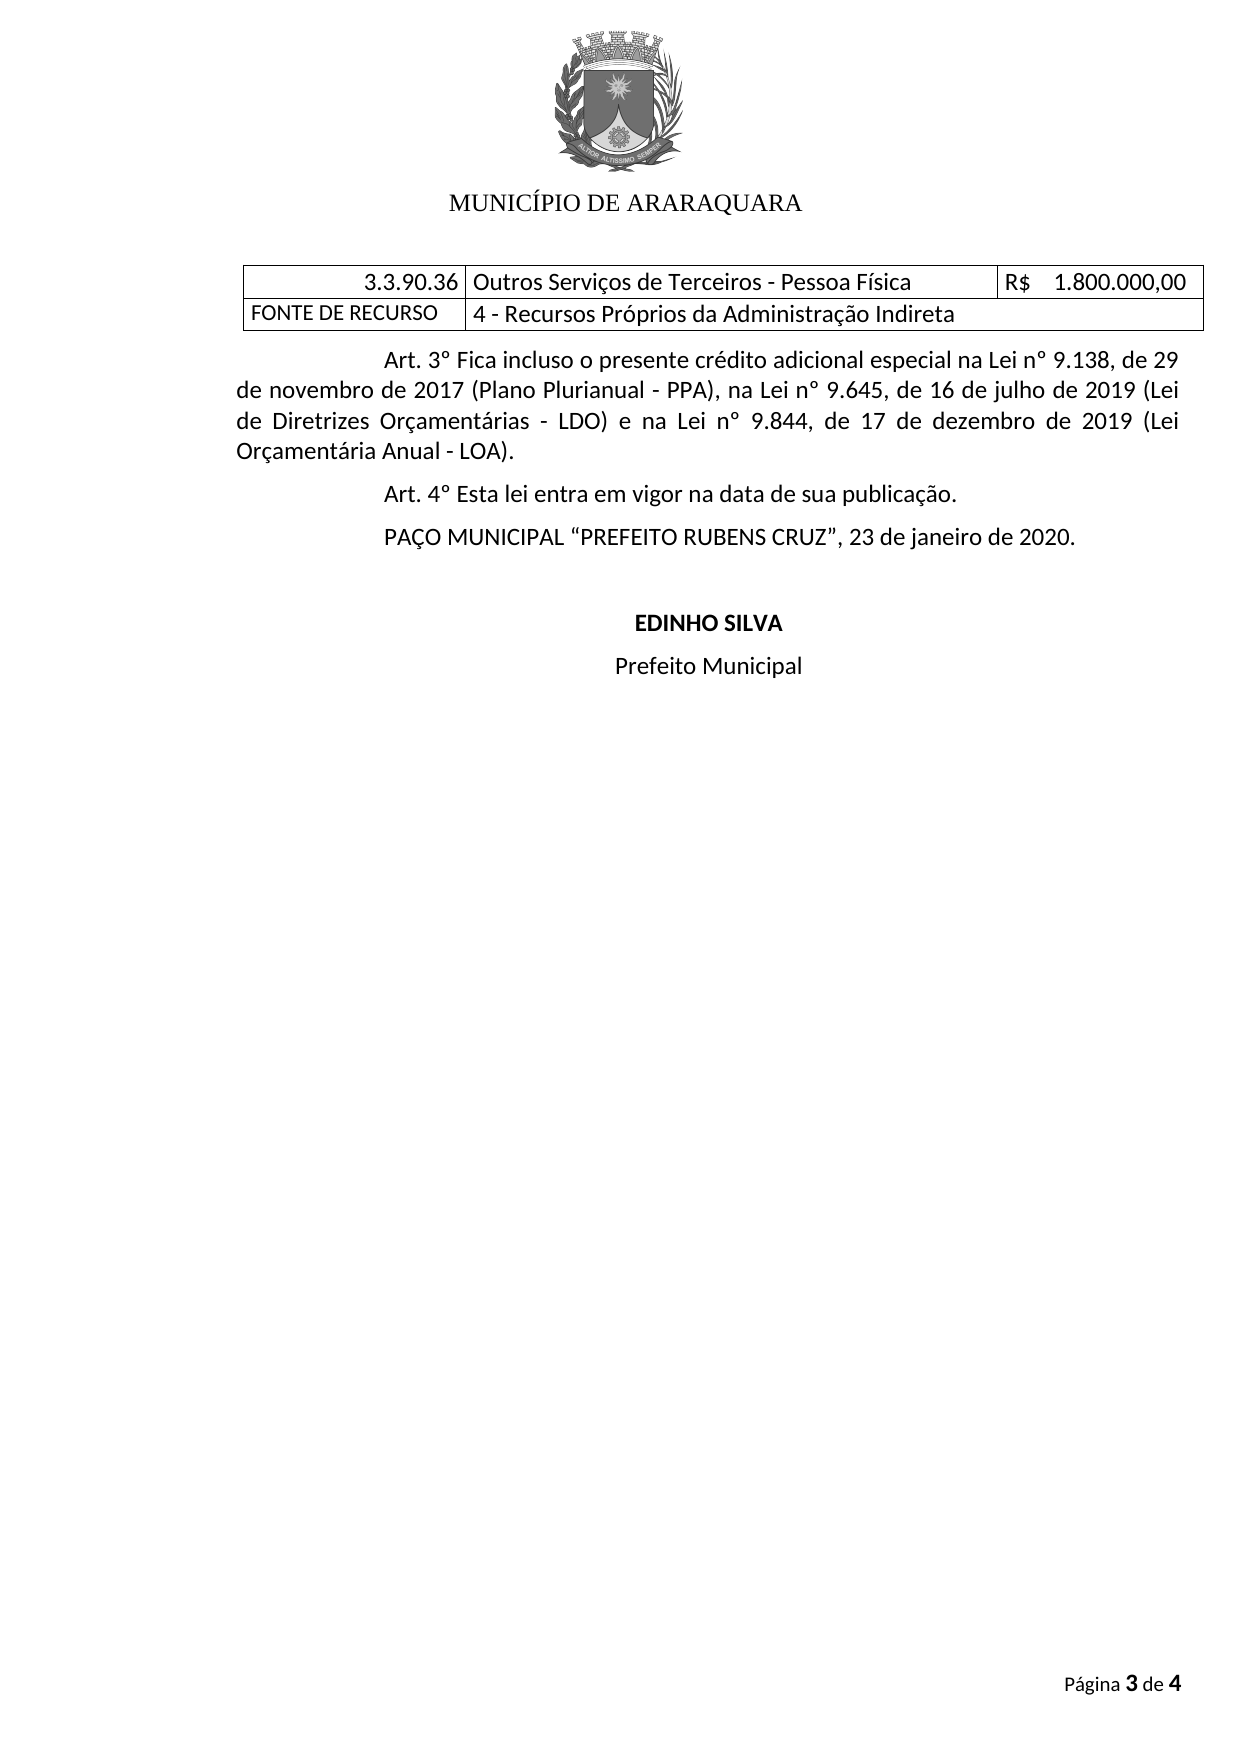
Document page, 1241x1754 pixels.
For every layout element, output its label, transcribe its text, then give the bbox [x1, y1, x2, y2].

text Prefeito Municipal [236, 650, 1181, 681]
text EDINHO SILVA [236, 607, 1181, 638]
table_cell 3.3.90.36 [244, 266, 465, 297]
table_cell 4 - Recursos Próprios da Administração Indireta [466, 299, 1203, 330]
text Art. 4º Esta lei entra em vigor na data de sua publicação. [236, 478, 1181, 509]
text Art. 3º Fica incluso o presente crédito adicional especial na Lei nº 9.138, de 29 de novembro de 2017 (Plano Plurianual - PPA), na Lei nº 9.645, de 16 de julho de 2019 (Lei de Diretrizes Orçamentárias - LDO) e na Lei nº 9.844, de 17 de dezembro de 2019 (Lei Orçamentária Anual - LOA). [236, 344, 1181, 466]
table_cell R$ 1.800.000,00 [998, 266, 1203, 297]
table_cell FONTE DE RECURSO [244, 299, 465, 330]
text PAÇO MUNICIPAL “PREFEITO RUBENS CRUZ”, 23 de janeiro de 2020. [236, 521, 1181, 552]
table_cell Outros Serviços de Terceiros - Pessoa Física [466, 266, 997, 297]
